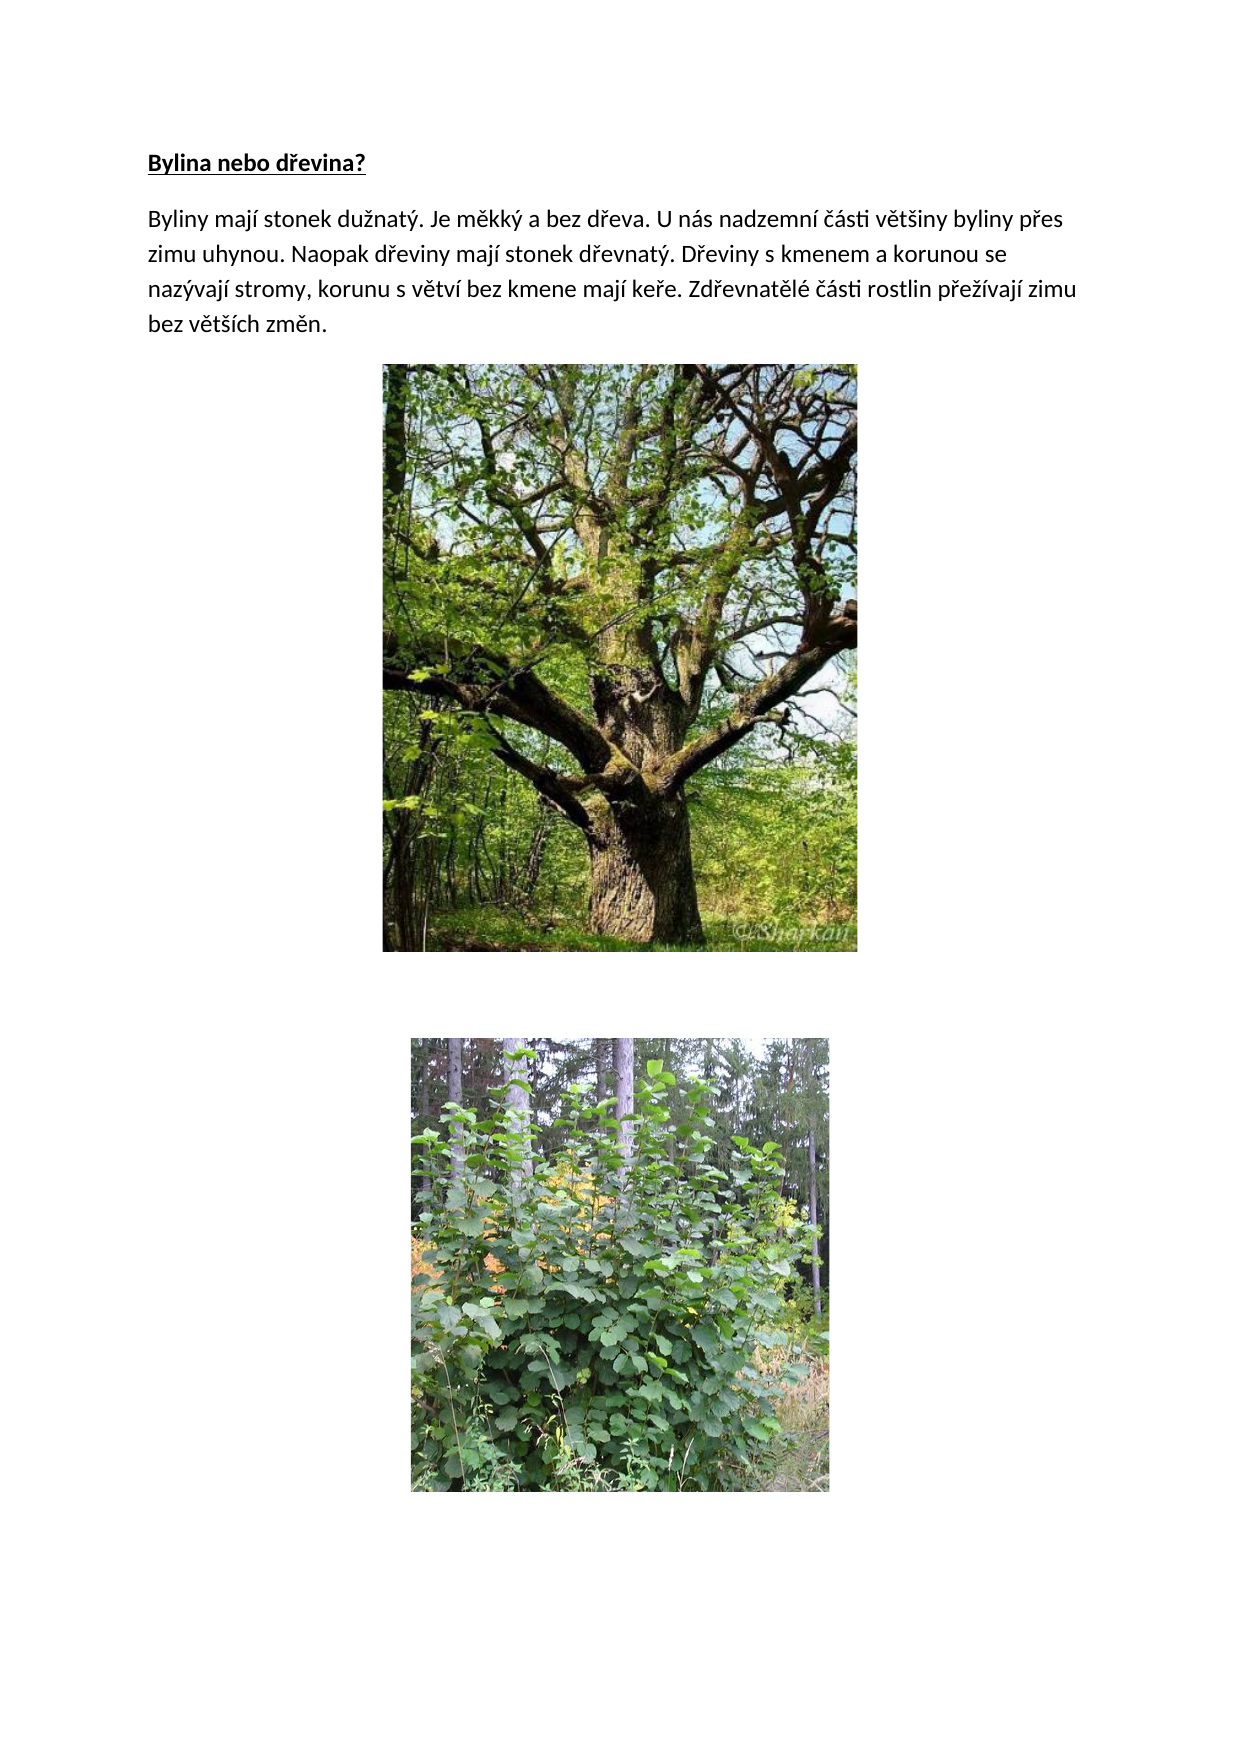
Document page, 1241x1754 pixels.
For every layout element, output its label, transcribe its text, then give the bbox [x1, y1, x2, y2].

text Bylina nebo dřevina? [148, 148, 1093, 178]
picture [382, 364, 858, 952]
picture [410, 1038, 830, 1492]
text Byliny mají stonek dužnatý. Je měkký a bez dřeva. U nás nadzemní části většiny byliny přes zimu uhynou. Naopak dřeviny mají stonek dřevnatý. Dřeviny s kmenem a korunou se nazývají stromy, korunu s větví bez kmene mají keře. Zdřevnatělé části rostlin přežívají zimu bez větších změn. [148, 203, 1093, 339]
